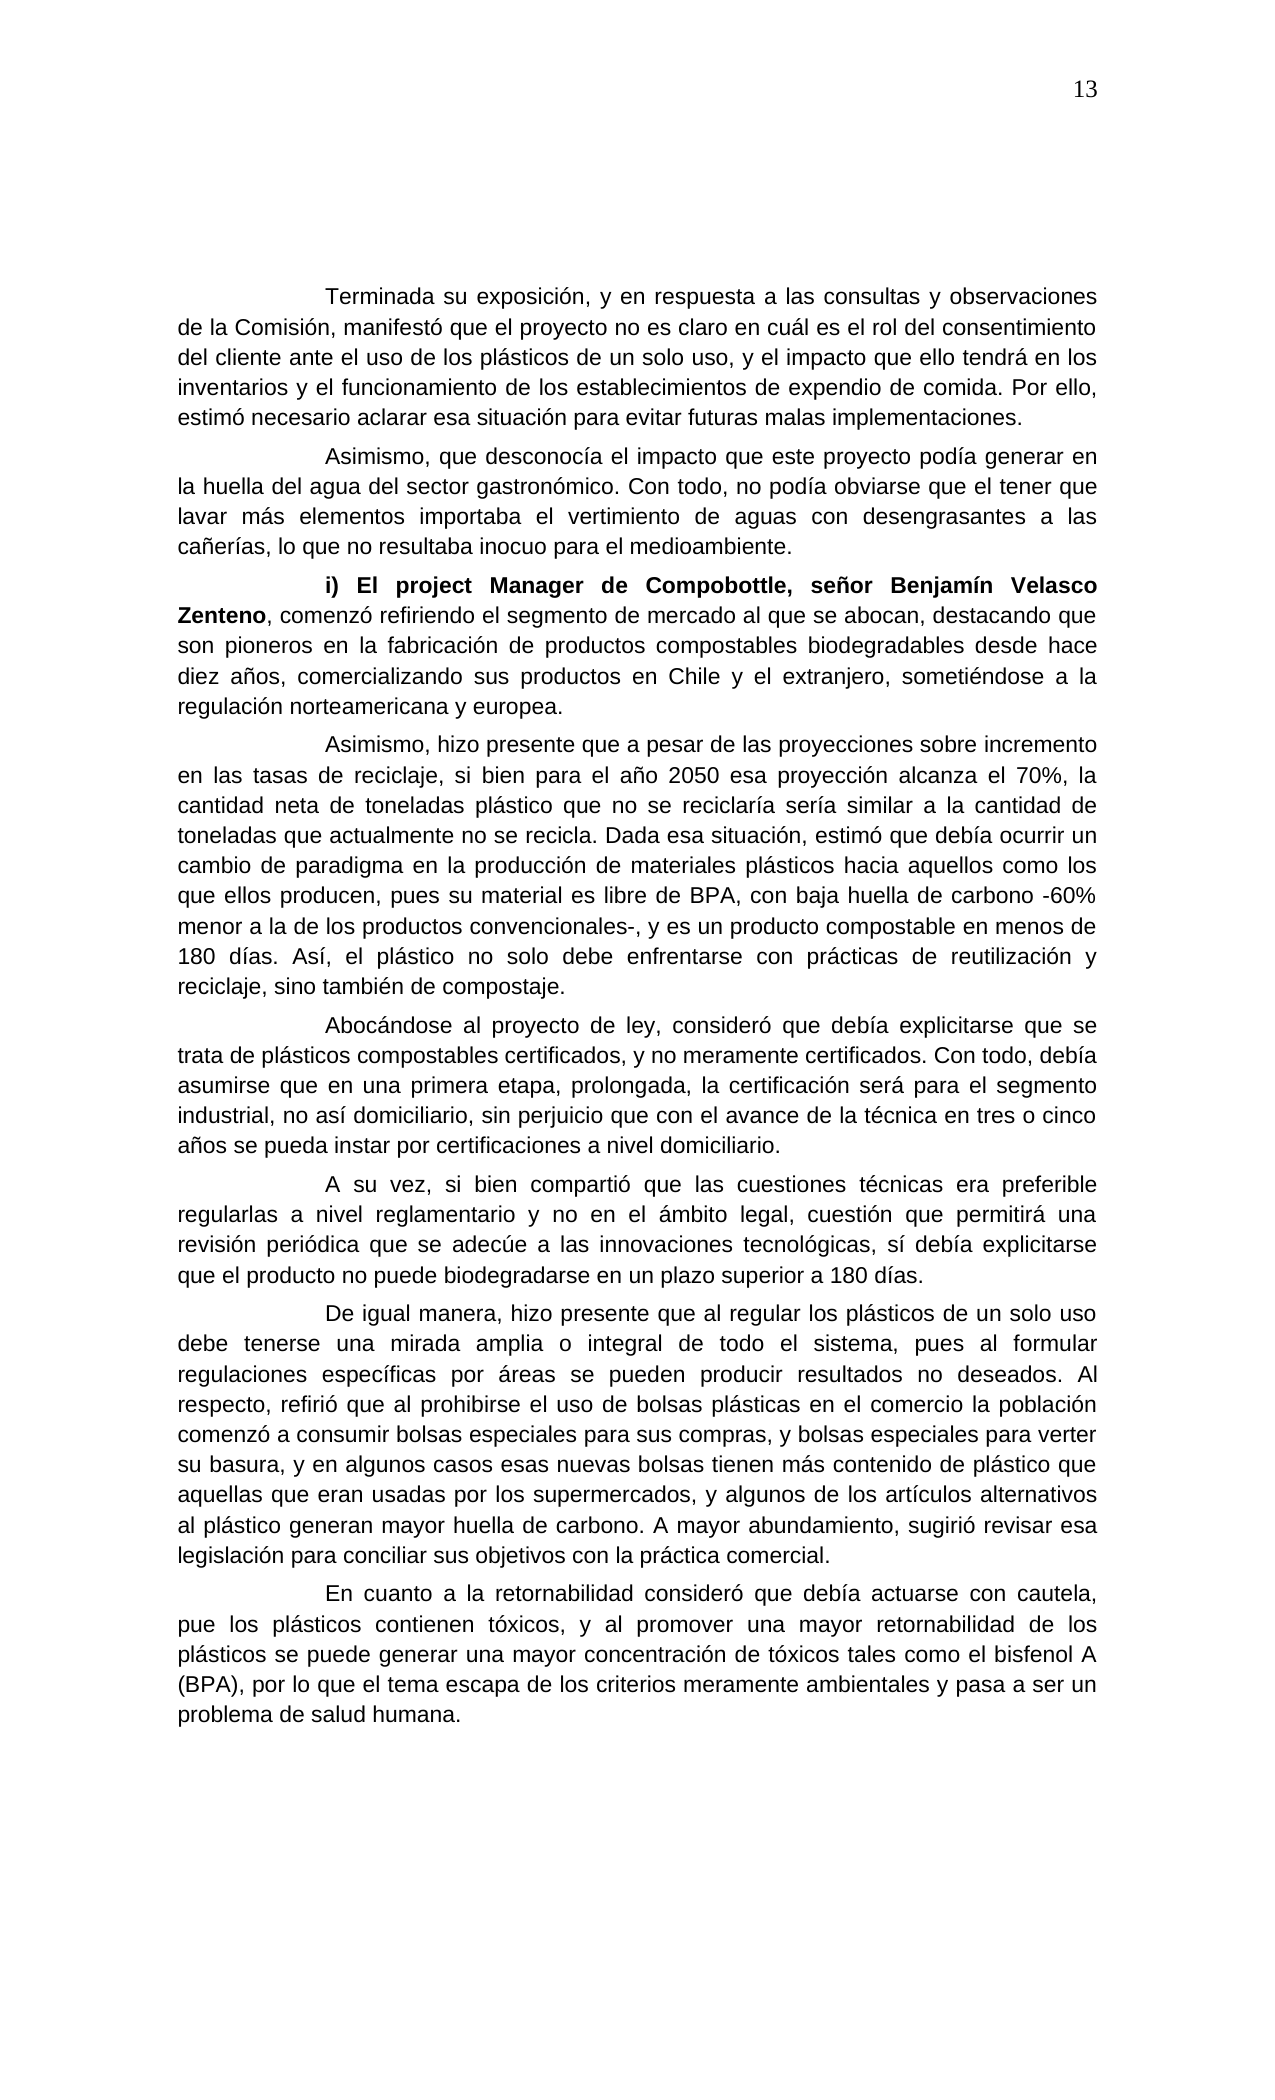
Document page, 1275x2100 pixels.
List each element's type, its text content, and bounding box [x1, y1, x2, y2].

text En cuanto a la retornabilidad consideró que debía actuarse con cautela, pue los plásticos contienen tóxicos, y al promover una mayor retornabilidad de los plásticos se puede generar una mayor concentración de tóxicos tales como el bisfenol A (BPA), por lo que el tema escapa de los criterios meramente ambientales y pasa a ser un problema de salud humana. [177, 1580, 1098, 1728]
text Terminada su exposición, y en respuesta a las consultas y observaciones de la Comisión, manifestó que el proyecto no es claro en cuál es el rol del consentimiento del cliente ante el uso de los plásticos de un solo uso, y el impacto que ello tendrá en los inventarios y el funcionamiento de los establecimientos de expendio de comida. Por ello, estimó necesario aclarar esa situación para evitar futuras malas implementaciones. [177, 283, 1098, 431]
text i) El project Manager de Compobottle, señor Benjamín Velasco Zenteno, comenzó refiriendo el segmento de mercado al que se abocan, destacando que son pioneros en la fabricación de productos compostables biodegradables desde hace diez años, comercializando sus productos en Chile y el extranjero, sometiéndose a la regulación norteamericana y europea. [177, 572, 1098, 719]
text De igual manera, hizo presente que al regular los plásticos de un solo uso debe tenerse una mirada amplia o integral de todo el sistema, pues al formular regulaciones específicas por áreas se pueden producir resultados no deseados. Al respecto, refirió que al prohibirse el uso de bolsas plásticas en el comercio la población comenzó a consumir bolsas especiales para sus compras, y bolsas especiales para verter su basura, y en algunos casos esas nuevas bolsas tienen más contenido de plástico que aquellas que eran usadas por los supermercados, y algunos de los artículos alternativos al plástico generan mayor huella de carbono. A mayor abundamiento, sugirió revisar esa legislación para conciliar sus objetivos con la práctica comercial. [177, 1300, 1098, 1568]
text A su vez, si bien compartió que las cuestiones técnicas era preferible regularlas a nivel reglamentario y no en el ámbito legal, cuestión que permitirá una revisión periódica que se adecúe a las innovaciones tecnológicas, sí debía explicitarse que el producto no puede biodegradarse en un plazo superior a 180 días. [177, 1171, 1098, 1288]
text Asimismo, que desconocía el impacto que este proyecto podía generar en la huella del agua del sector gastronómico. Con todo, no podía obviarse que el tener que lavar más elementos importaba el vertimiento de aguas con desengrasantes a las cañerías, lo que no resultaba inocuo para el medioambiente. [177, 443, 1098, 560]
text Asimismo, hizo presente que a pesar de las proyecciones sobre incremento en las tasas de reciclaje, si bien para el año 2050 esa proyección alcanza el 70%, la cantidad neta de toneladas plástico que no se reciclaría sería similar a la cantidad de toneladas que actualmente no se recicla. Dada esa situación, estimó que debía ocurrir un cambio de paradigma en la producción de materiales plásticos hacia aquellos como los que ellos producen, pues su material es libre de BPA, con baja huella de carbono -60% menor a la de los productos convencionales-, y es un producto compostable en menos de 180 días. Así, el plástico no solo debe enfrentarse con prácticas de reutilización y reciclaje, sino también de compostaje. [177, 731, 1098, 999]
text Abocándose al proyecto de ley, consideró que debía explicitarse que se trata de plásticos compostables certificados, y no meramente certificados. Con todo, debía asumirse que en una primera etapa, prolongada, la certificación será para el segmento industrial, no así domiciliario, sin perjuicio que con el avance de la técnica en tres o cinco años se pueda instar por certificaciones a nivel domiciliario. [177, 1012, 1098, 1159]
